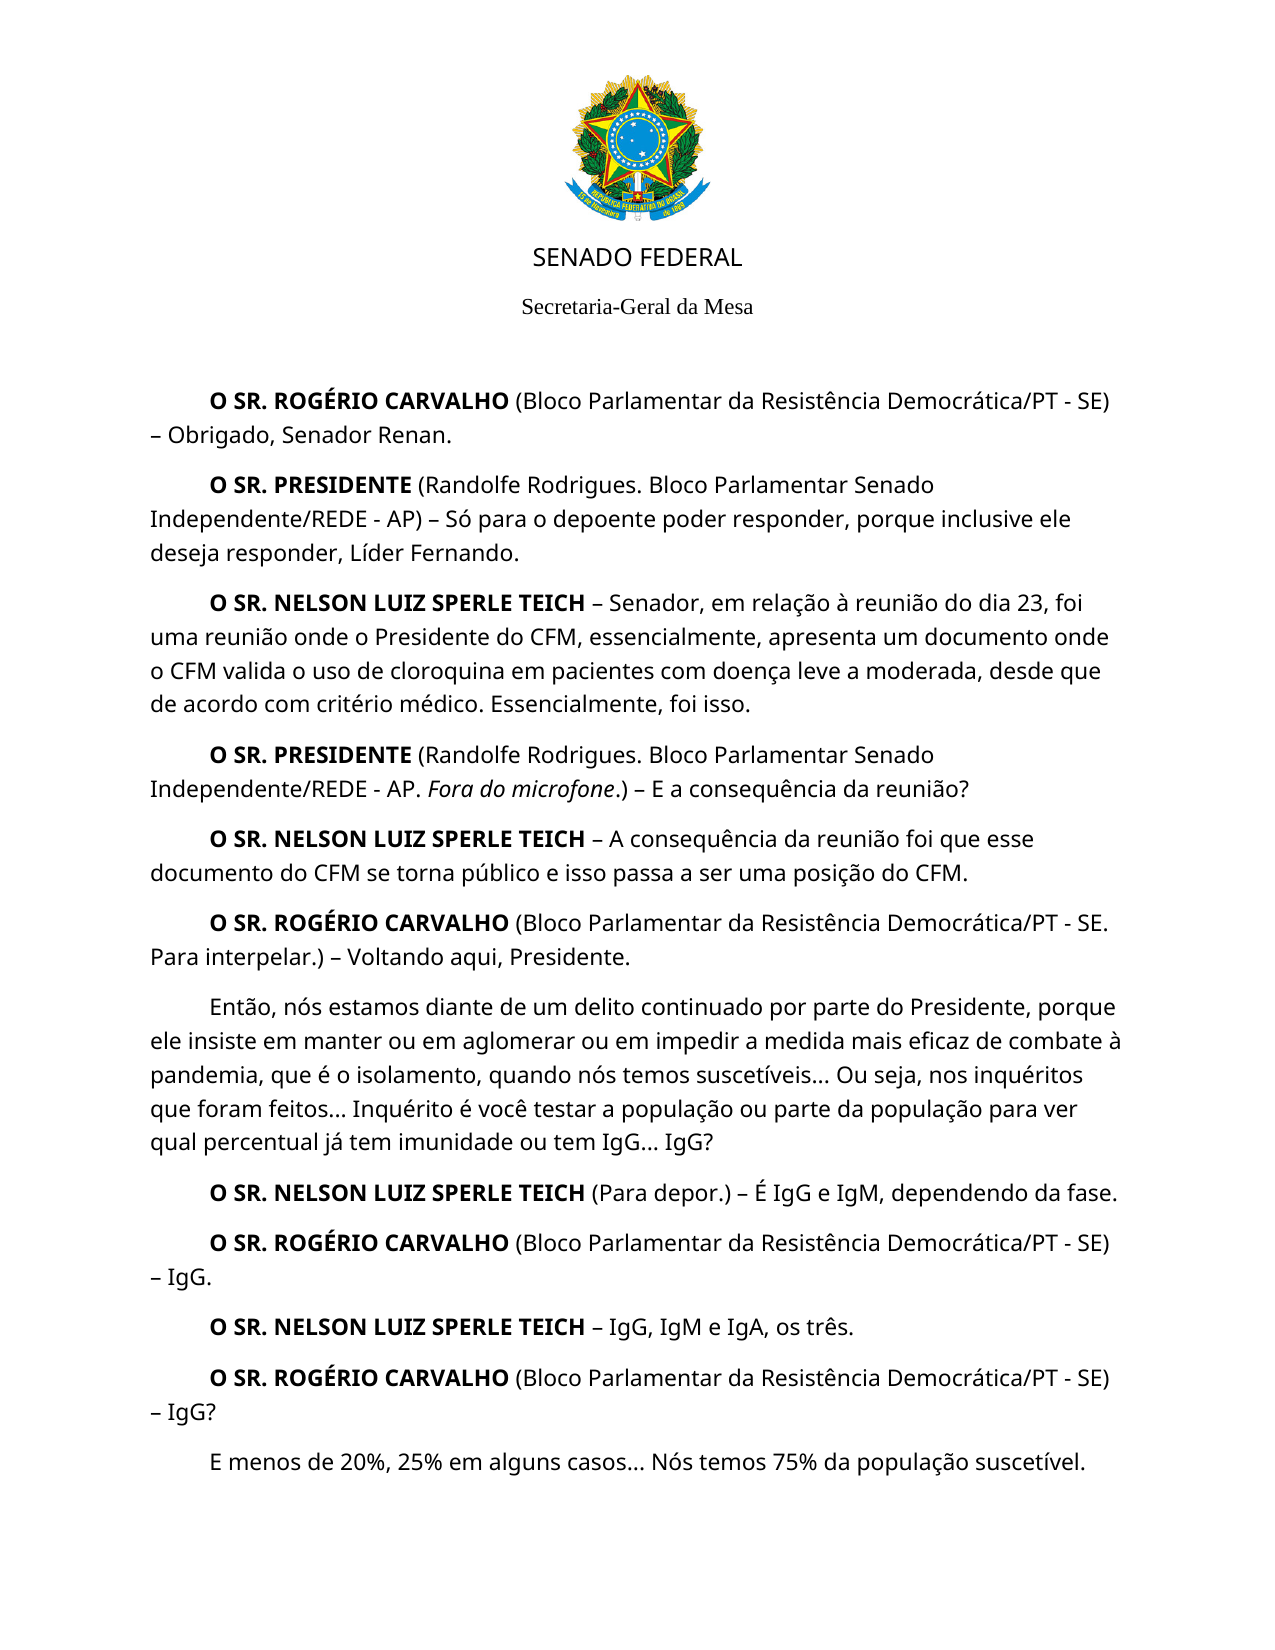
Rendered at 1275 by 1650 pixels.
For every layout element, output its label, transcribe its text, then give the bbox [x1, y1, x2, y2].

text O SR. ROGÉRIO CARVALHO (Bloco Parlamentar da Resistência Democrática/PT - SE) – Obrigado, Senador Renan. [150, 385, 1125, 450]
text E menos de 20%, 25% em alguns casos... Nós temos 75% da população suscetível. [150, 1446, 1125, 1477]
text Então, nós estamos diante de um delito continuado por parte do Presidente, porque ele insiste em manter ou em aglomerar ou em impedir a medida mais eficaz de combate à pandemia, que é o isolamento, quando nós temos suscetíveis... Ou seja, nos inquéritos que foram feitos... Inquérito é você testar a população ou parte da população para ver qual percentual já tem imunidade ou tem IgG... IgG? [150, 991, 1125, 1157]
text O SR. NELSON LUIZ SPERLE TEICH (Para depor.) – É IgG e IgM, dependendo da fase. [150, 1177, 1125, 1208]
text O SR. NELSON LUIZ SPERLE TEICH – A consequência da reunião foi que esse documento do CFM se torna público e isso passa a ser uma posição do CFM. [150, 823, 1125, 888]
text O SR. NELSON LUIZ SPERLE TEICH – IgG, IgM e IgA, os três. [150, 1311, 1125, 1342]
text O SR. PRESIDENTE (Randolfe Rodrigues. Bloco Parlamentar Senado Independente/REDE - AP. Fora do microfone.) – E a consequência da reunião? [150, 739, 1125, 804]
text O SR. NELSON LUIZ SPERLE TEICH – Senador, em relação à reunião do dia 23, foi uma reunião onde o Presidente do CFM, essencialmente, apresenta um documento onde o CFM valida o uso de cloroquina em pacientes com doença leve a moderada, desde que de acordo com critério médico. Essencialmente, foi isso. [150, 587, 1125, 719]
text O SR. PRESIDENTE (Randolfe Rodrigues. Bloco Parlamentar Senado Independente/REDE - AP) – Só para o depoente poder responder, porque inclusive ele deseja responder, Líder Fernando. [150, 469, 1125, 568]
text O SR. ROGÉRIO CARVALHO (Bloco Parlamentar da Resistência Democrática/PT - SE. Para interpelar.) – Voltando aqui, Presidente. [150, 907, 1125, 972]
text O SR. ROGÉRIO CARVALHO (Bloco Parlamentar da Resistência Democrática/PT - SE) – IgG? [150, 1362, 1125, 1427]
picture [564, 75, 711, 221]
text O SR. ROGÉRIO CARVALHO (Bloco Parlamentar da Resistência Democrática/PT - SE) – IgG. [150, 1227, 1125, 1292]
